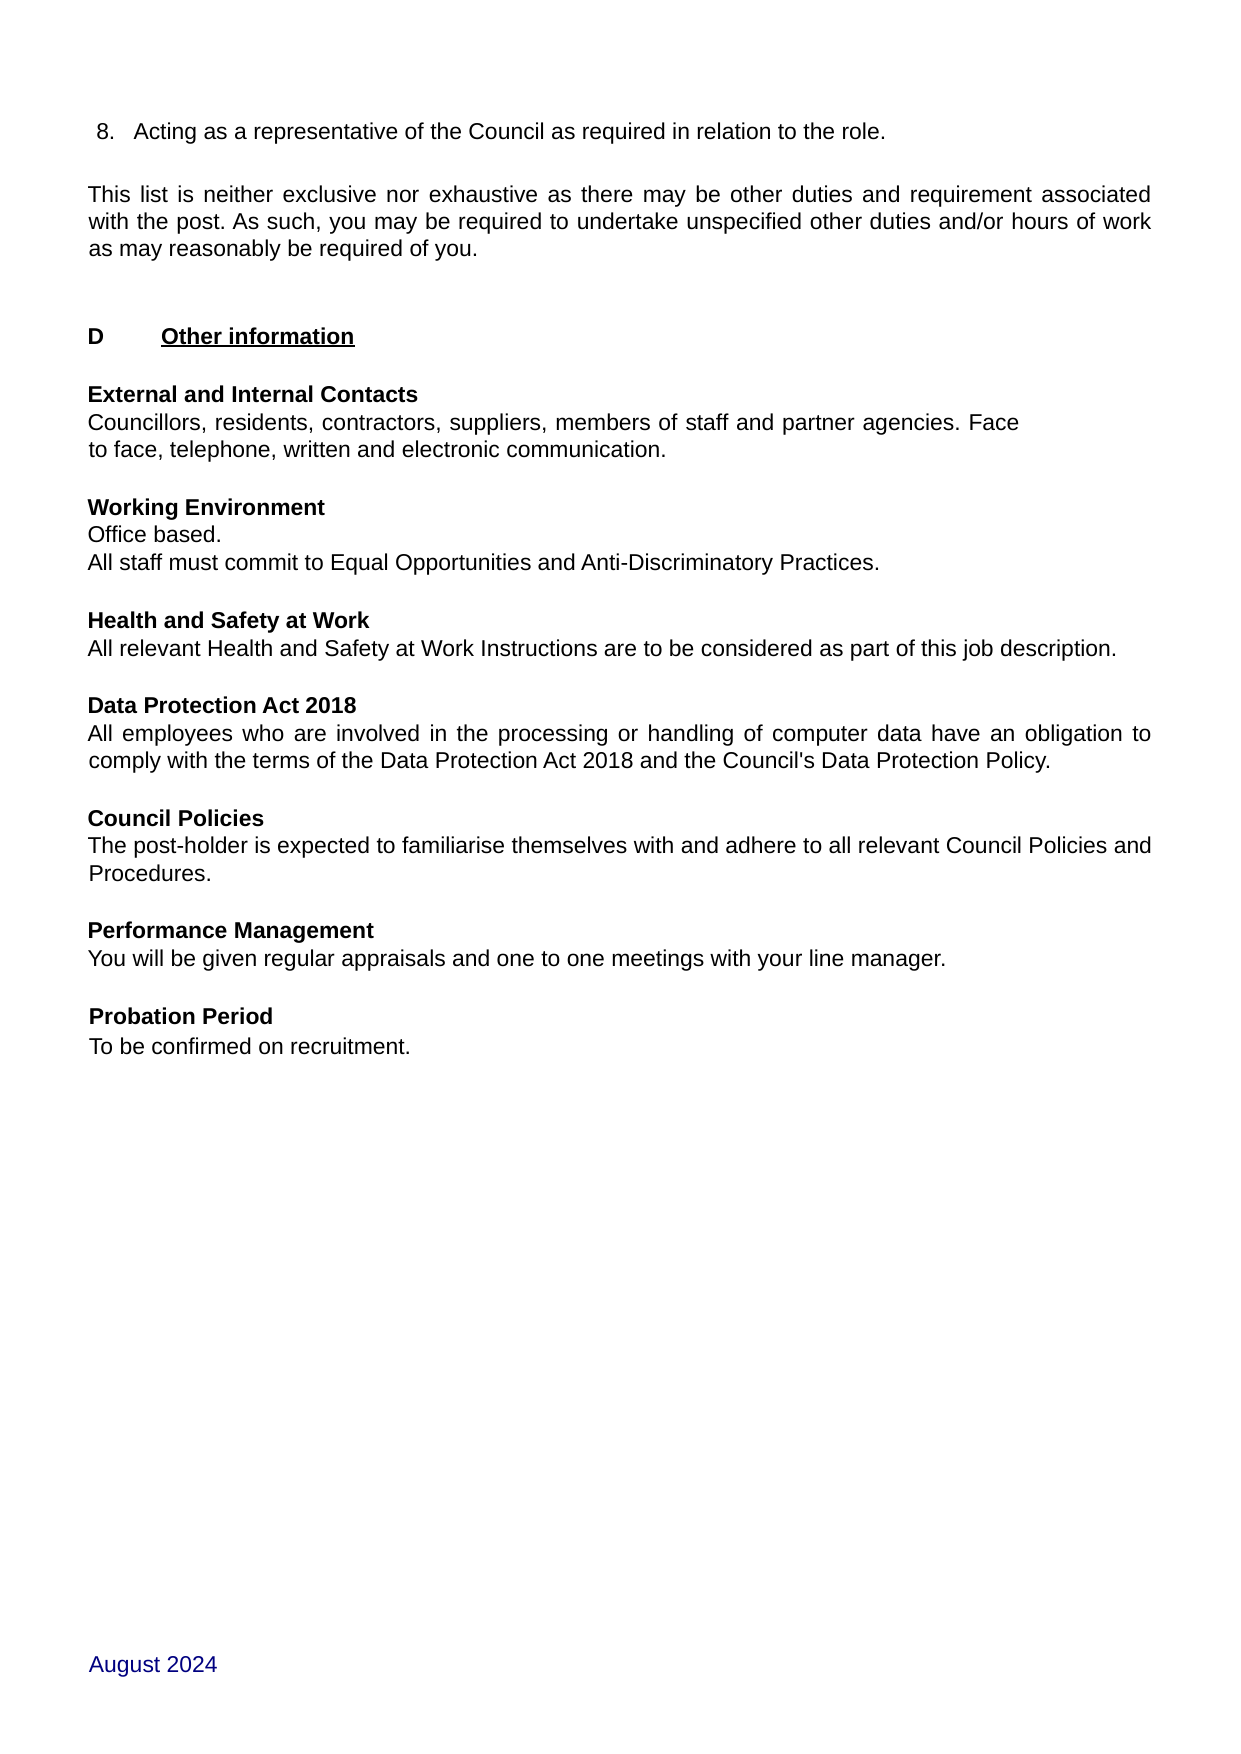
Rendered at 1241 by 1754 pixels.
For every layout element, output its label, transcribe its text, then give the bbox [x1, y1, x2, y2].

text Office based. [87, 521, 393, 548]
text This list is neither exclusive nor exhaustive as there may be other duties and requirement associated with the post. As such, you may be required to undertake unspecified other duties and/or hours of work as may reasonably be required of you. [87, 181, 1152, 261]
text You will be given regular appraisals and one to one meetings with your line manager. [87, 945, 1152, 971]
text Working Environment [87, 494, 393, 520]
text All staff must commit to Equal Opportunities and Anti-Discriminatory Practices. [87, 549, 1152, 575]
subtitle Council Policies [87, 805, 1152, 831]
text To be confirmed on recruitment. [89, 1033, 1152, 1059]
subtitle Health and Safety at Work [87, 607, 1152, 633]
subtitle External and Internal Contacts [87, 381, 1152, 408]
list Acting as a representative of the Council as required in relation to the role. [96, 118, 1152, 144]
text Councillors, residents, contractors, suppliers, members of staff and partner agencies. Face to face, telephone, written and electronic communication. [87, 409, 1020, 462]
text All employees who are involved in the processing or handling of computer data have an obligation to comply with the terms of the Data Protection Act 2018 and the Council's Data Protection Policy. [87, 720, 1152, 773]
text All relevant Health and Safety at Work Instructions are to be considered as part of this job description. [87, 634, 1152, 661]
subtitle Data Protection Act 2018 [87, 692, 1152, 719]
text Probation Period [89, 1003, 1152, 1029]
text D Other information [87, 323, 1152, 349]
subtitle Performance Management [87, 917, 1152, 944]
text The post-holder is expected to familiarise themselves with and adhere to all relevant Council Policies and Procedures. [87, 832, 1152, 886]
